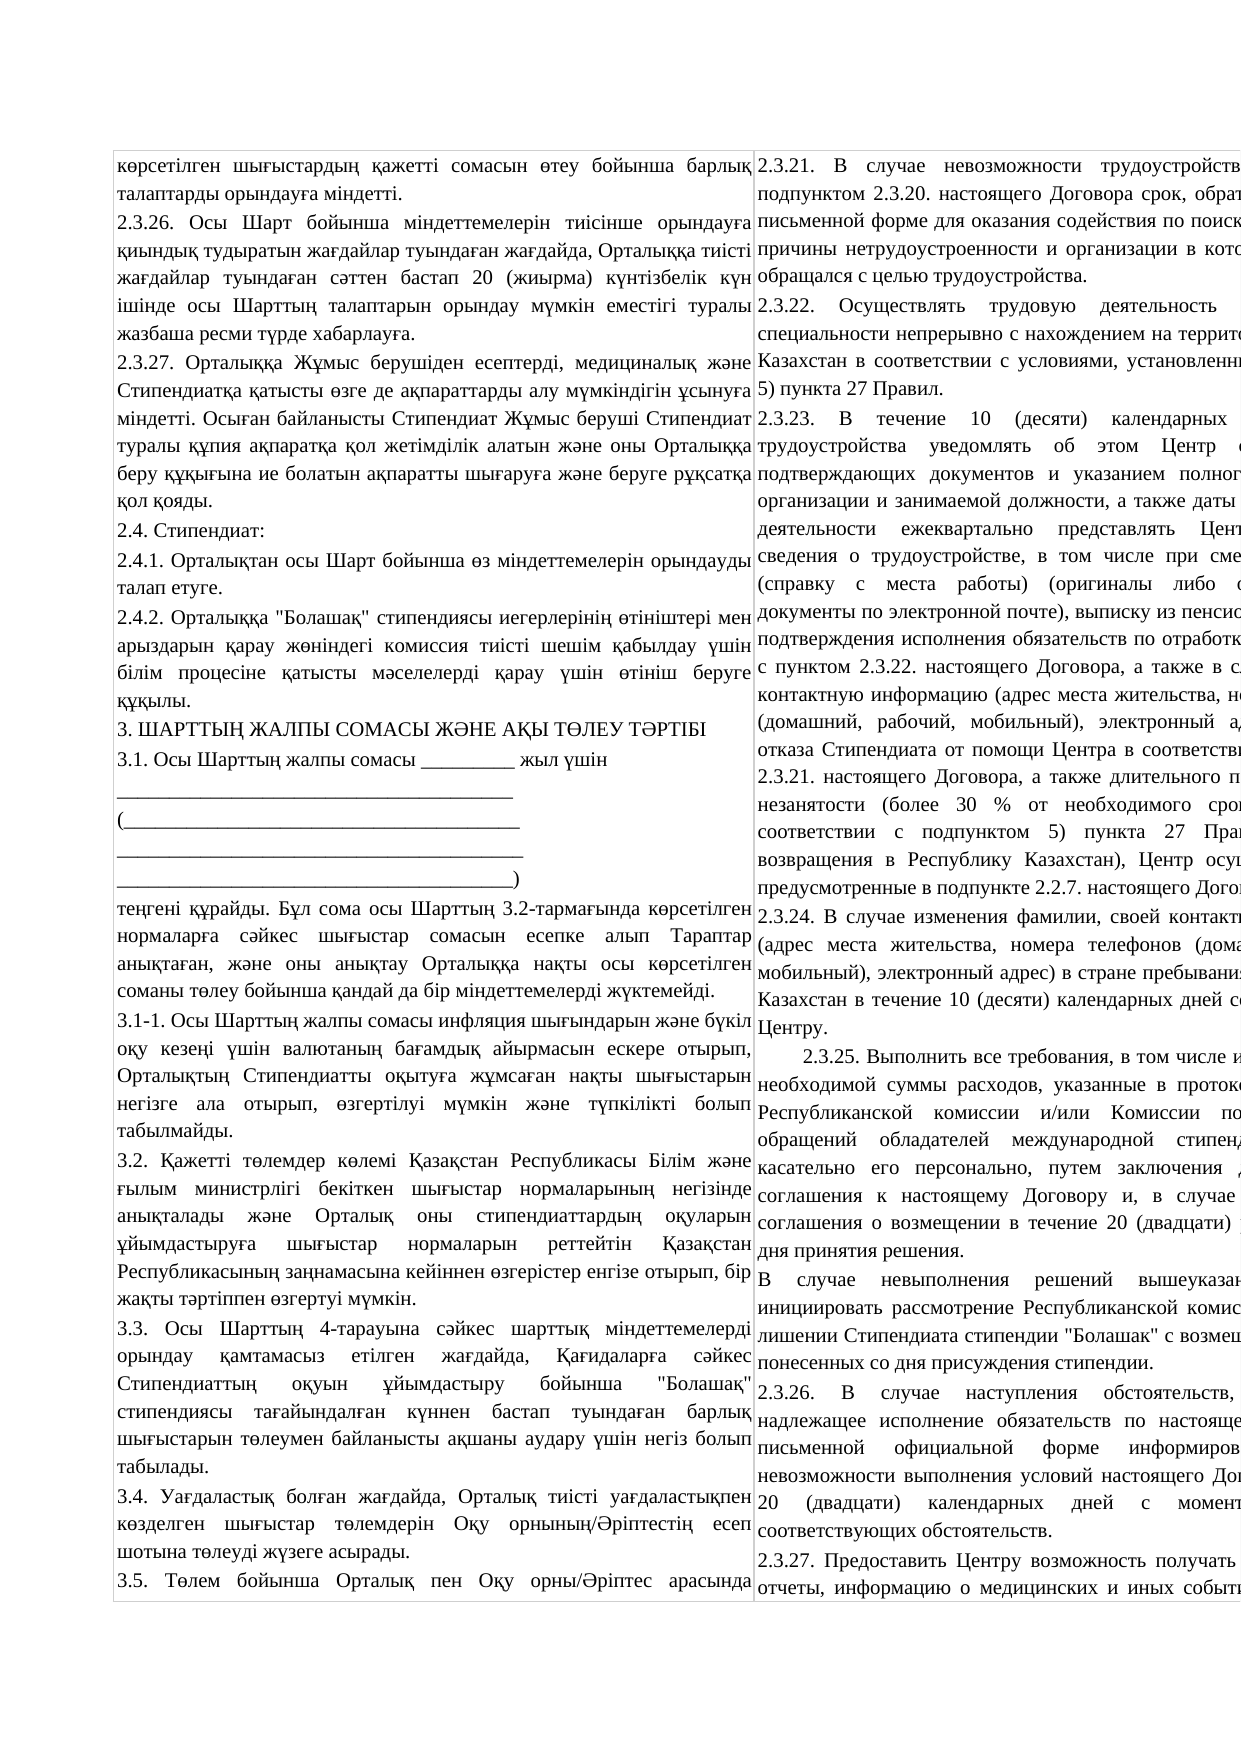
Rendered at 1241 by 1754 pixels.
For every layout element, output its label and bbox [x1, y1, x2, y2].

table_header [755, 151, 1240, 1601]
table_header [114, 151, 753, 1601]
